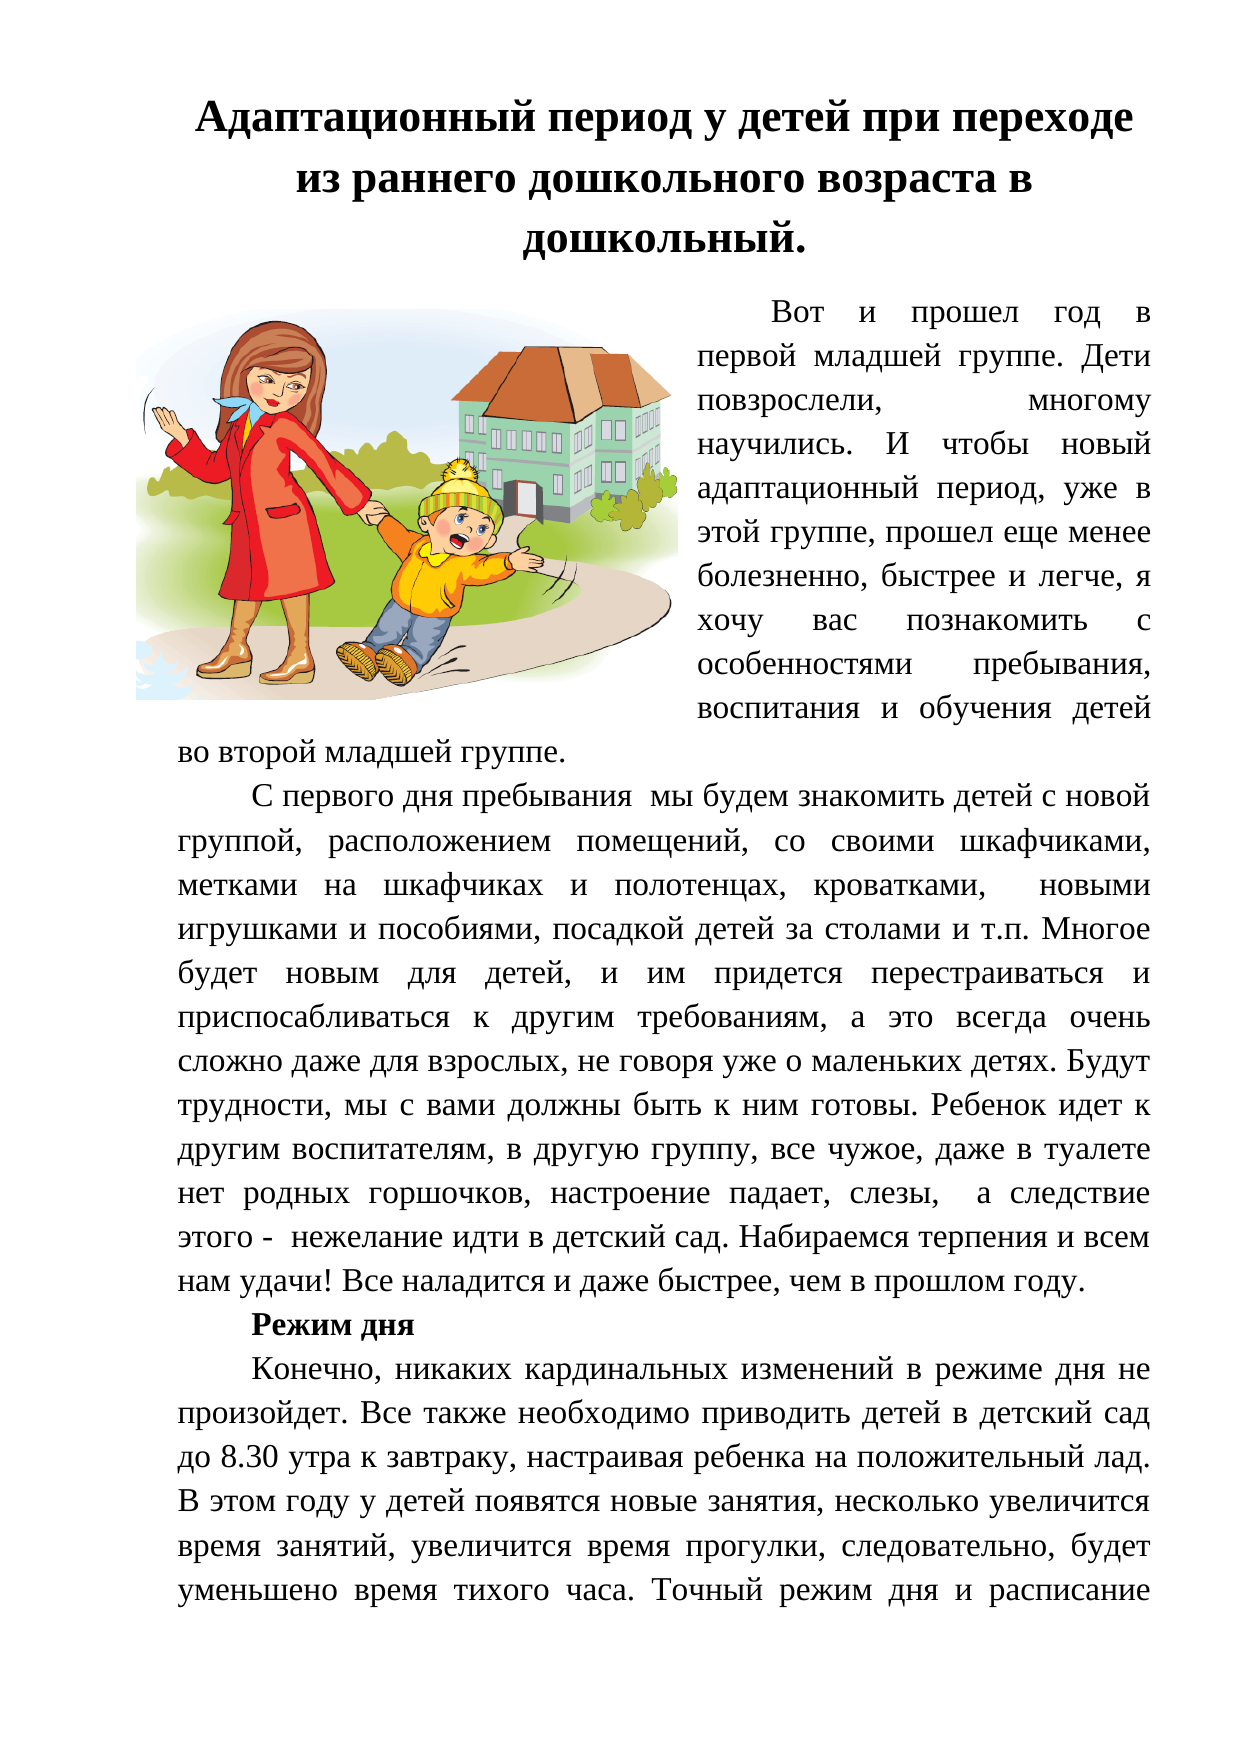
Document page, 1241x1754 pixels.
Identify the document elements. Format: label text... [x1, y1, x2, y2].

text Режим дня [177, 1304, 1152, 1343]
text Адаптационный период у детей при переходе из раннего дошкольного возраста в дошкольный. [177, 89, 1152, 262]
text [177, 1348, 1152, 1607]
text С первого дня пребывания мы будем знакомить детей с новой группой, расположением помещений, со своими шкафчиками, метками на шкафчиках и полотенцах, кроватками, новыми игрушками и пособиями, посадкой детей за столами и т.п. Многое будет новым для детей, и им придется перестраиваться и приспосабливаться к другим требованиям, а это всегда очень сложно даже для взрослых, не говоря уже о маленьких детях. Будут трудности, мы с вами должны быть к ним готовы. Ребенок идет к другим воспитателям, в другую группу, все чужое, даже в туалете нет родных горшочков, настроение падает, слезы, а следствие этого - нежелание идти в детский сад. Набираемся терпения и всем нам удачи! Все наладится и даже быстрее, чем в прошлом году. [177, 776, 1152, 1299]
picture [136, 309, 679, 700]
